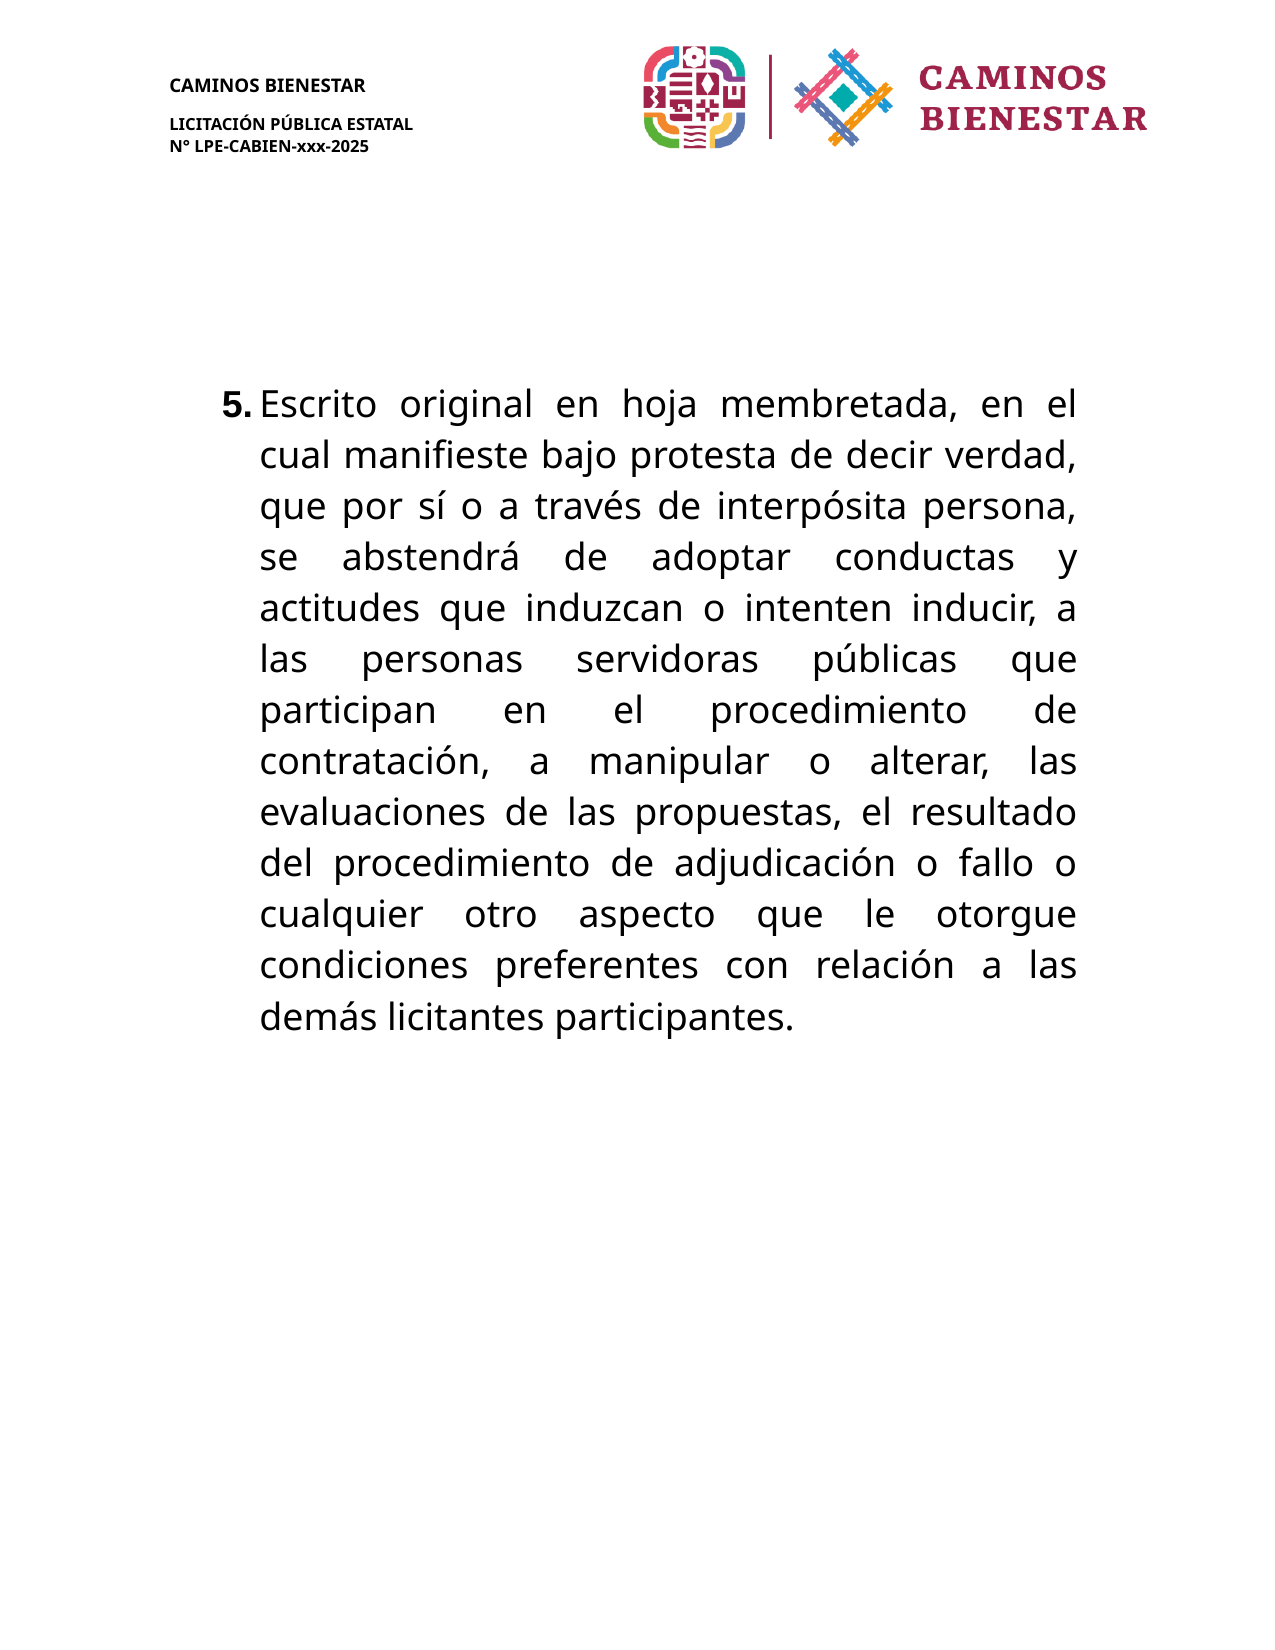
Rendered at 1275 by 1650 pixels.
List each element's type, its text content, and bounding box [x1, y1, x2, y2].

list Escrito original en hoja membretada, en el cual manifieste bajo protesta de decir verdad, que por sí o a través de interpósita persona, se abstendrá de adoptar conductas y actitudes que induzcan o intenten inducir, a las personas servidoras públicas que participan en el procedimiento de contratación, a manipular o alterar, las evaluaciones de las propuestas, el resultado del procedimiento de adjudicación o fallo o cualquier otro aspecto que le otorgue condiciones preferentes con relación a las demás licitantes participantes. [222, 377, 1078, 1041]
picture [618, 22, 1154, 170]
